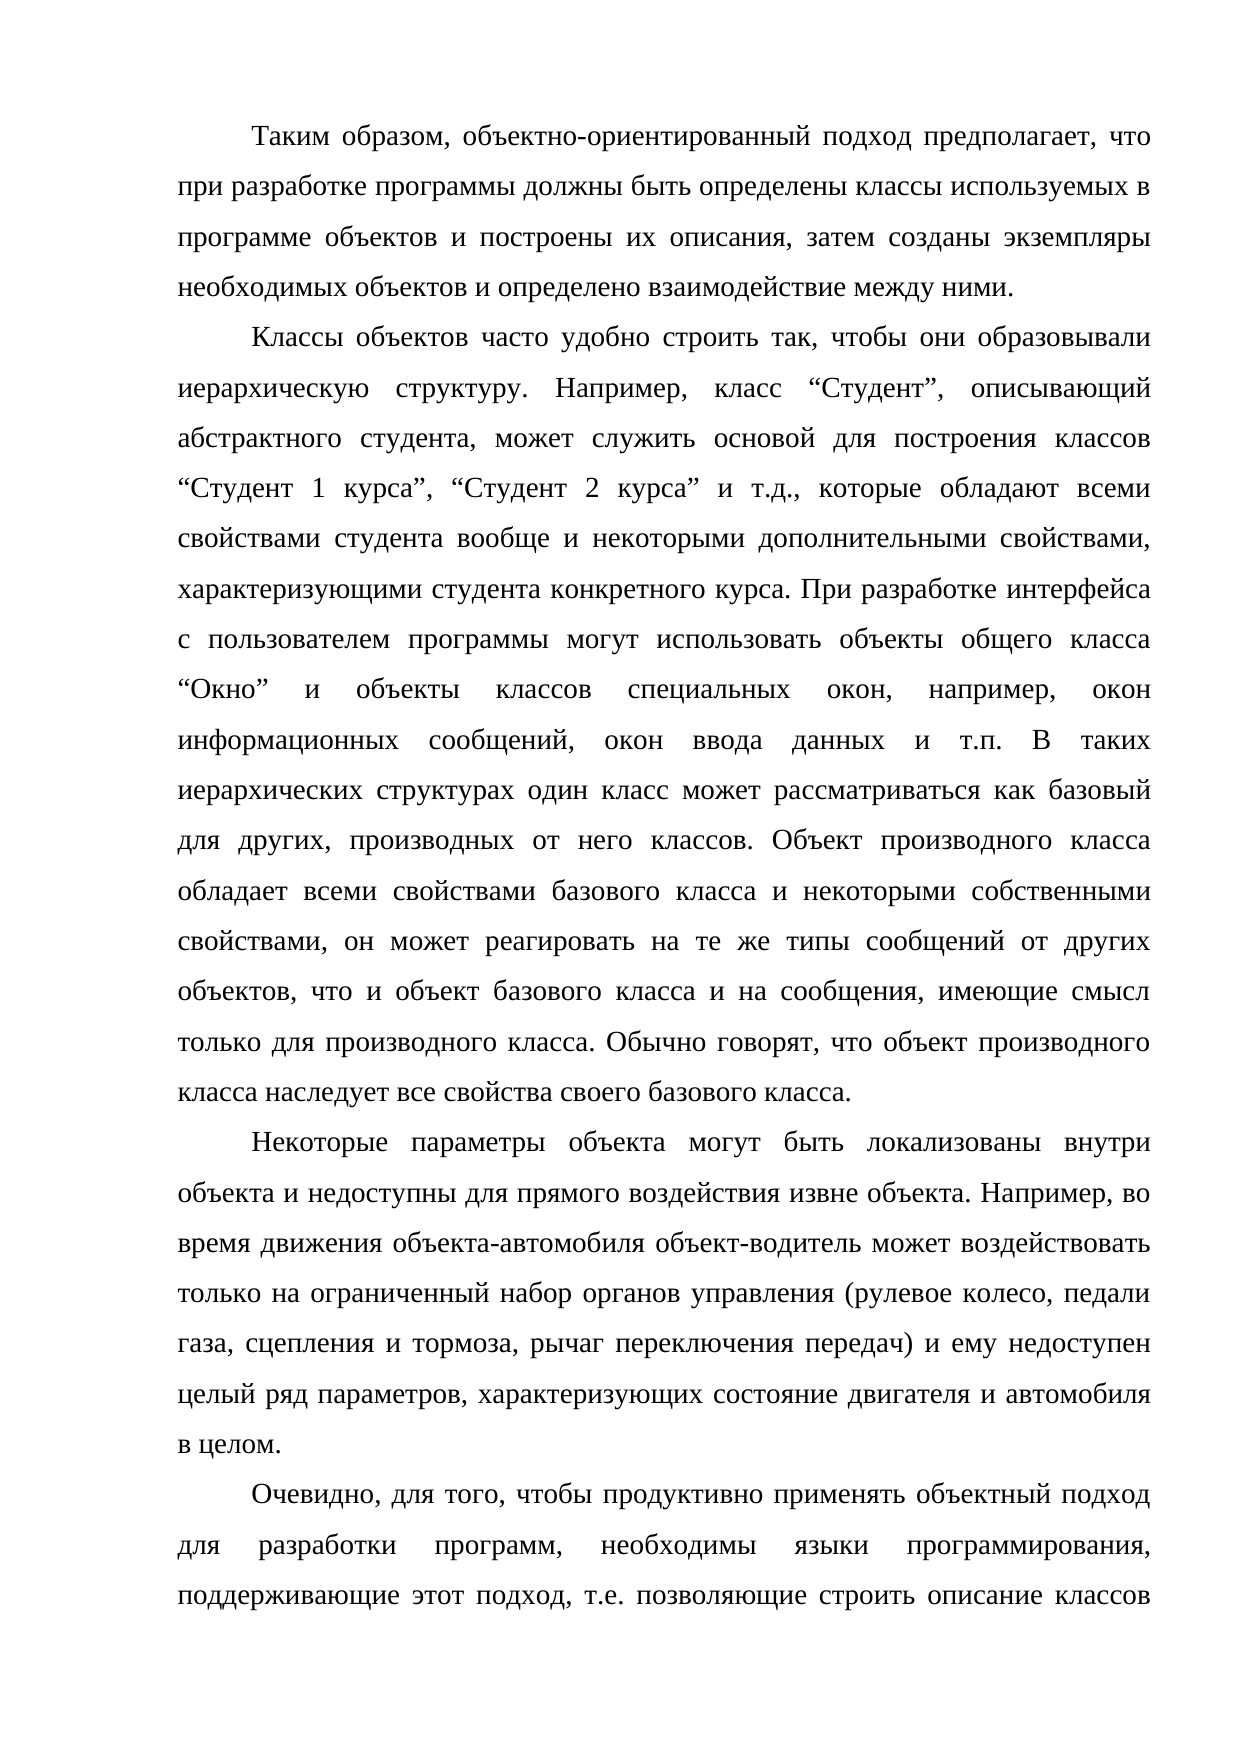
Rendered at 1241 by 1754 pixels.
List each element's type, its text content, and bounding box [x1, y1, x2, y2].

text Некоторые параметры объекта могут быть локализованы внутри объекта и недоступны для прямого воздействия извне объекта. Например, во время движения объекта-автомобиля объект-водитель может воздействовать только на ограниченный набор органов управления (рулевое колесо, педали газа, сцепления и тормоза, рычаг переключения передач) и ему недоступен целый ряд параметров, характеризующих состояние двигателя и автомобиля в целом. [177, 1124, 1152, 1460]
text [177, 1477, 1152, 1611]
text Таким образом, объектно-ориентированный подход предполагает, что при разработке программы должны быть определены классы используемых в программе объектов и построены их описания, затем созданы экземпляры необходимых объектов и определено взаимодействие между ними. [177, 118, 1152, 303]
text Классы объектов часто удобно строить так, чтобы они образовывали иерархическую структуру. Например, класс “Студент”, описывающий абстрактного студента, может служить основой для построения классов “Студент 1 курса”, “Студент 2 курса” и т.д., которые обладают всеми свойствами студента вообще и некоторыми дополнительными свойствами, характеризующими студента конкретного курса. При разработке интерфейса с пользователем программы могут использовать объекты общего класса “Окно” и объекты классов специальных окон, например, окон информационных сообщений, окон ввода данных и т.п. В таких иерархических структурах один класс может рассматриваться как базовый для других, производных от него классов. Объект производного класса обладает всеми свойствами базового класса и некоторыми собственными свойствами, он может реагировать на те же типы сообщений от других объектов, что и объект базового класса и на сообщения, имеющие смысл только для производного класса. Обычно говорят, что объект производного класса наследует все свойства своего базового класса. [177, 319, 1152, 1108]
